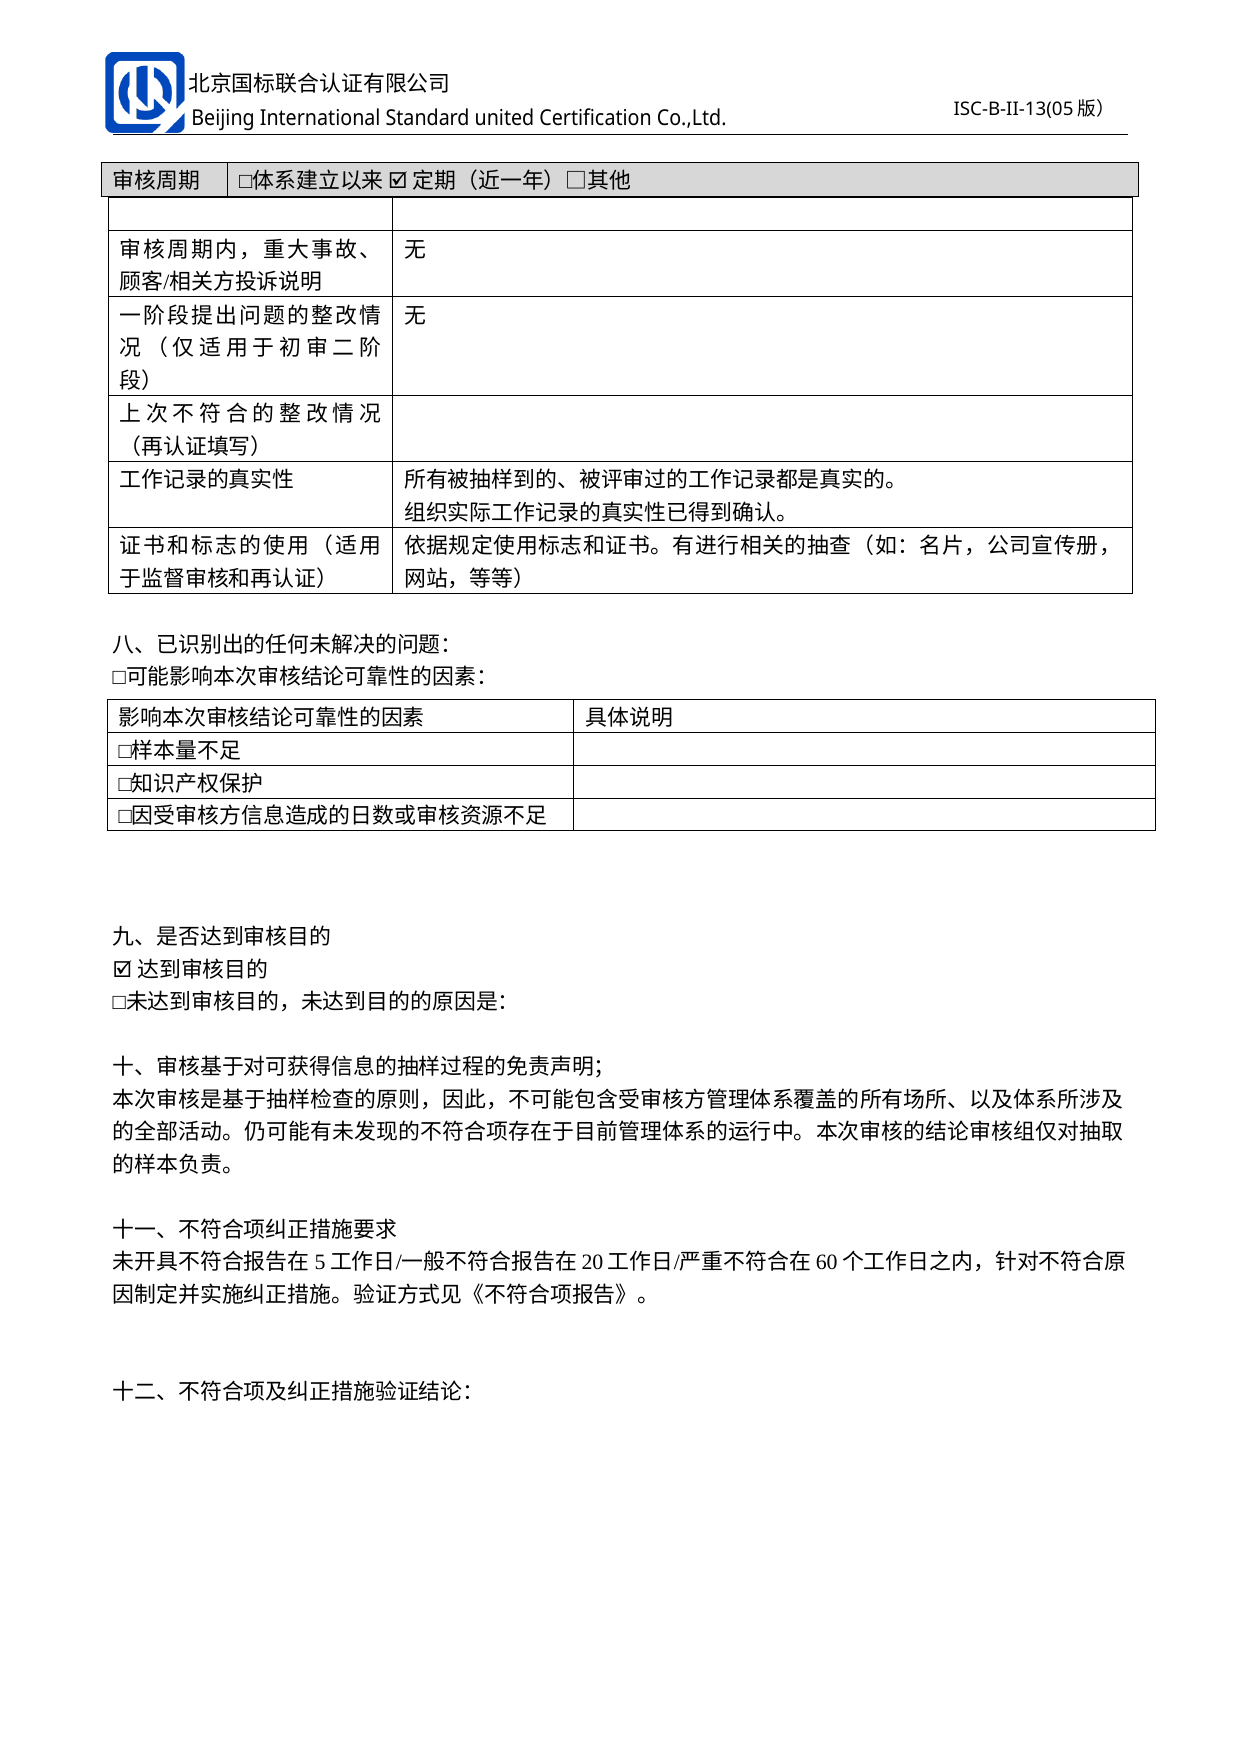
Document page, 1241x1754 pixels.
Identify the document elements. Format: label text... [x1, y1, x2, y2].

text 十一、不符合项纠正措施要求 [112, 1211, 1128, 1244]
table_cell [574, 766, 1155, 797]
text 八、已识别出的任何未解决的问题： [112, 626, 1128, 659]
table_cell 一阶段提出问题的整改情况（仅适用于初审二阶段） [109, 297, 392, 395]
table_cell [574, 733, 1155, 765]
table_cell 证书和标志的使用（适用于监督审核和再认证） [109, 528, 392, 593]
table_header [109, 198, 392, 230]
table_cell □样本量不足 [108, 733, 573, 765]
picture [105, 52, 185, 133]
text 十、审核基于对可获得信息的抽样过程的免责声明； [112, 1049, 1128, 1081]
text 达到审核目的 [112, 951, 1128, 984]
table_cell 无 [393, 297, 1132, 395]
table_header [393, 198, 1132, 230]
table_header □体系建立以来定期（近一年）□其他 [228, 163, 1138, 196]
text 九、是否达到审核目的 [112, 919, 1128, 951]
table_header 审核周期 [102, 163, 227, 196]
text □可能影响本次审核结论可靠性的因素： [112, 659, 1128, 691]
text □未达到审核目的，未达到目的的原因是： [112, 984, 1128, 1016]
table_cell 工作记录的真实性 [109, 462, 392, 527]
table_cell 所有被抽样到的、被评审过的工作记录都是真实的。 组织实际工作记录的真实性已得到确认。 [393, 462, 1132, 527]
table_cell 上次不符合的整改情况（再认证填写） [109, 396, 392, 461]
table_cell 依据规定使用标志和证书。有进行相关的抽查（如：名片，公司宣传册，网站，等等） [393, 528, 1132, 593]
table_cell 审核周期内，重大事故、顾客/相关方投诉说明 [109, 231, 392, 296]
table_cell □因受审核方信息造成的日数或审核资源不足 [108, 799, 573, 830]
table_cell [393, 396, 1132, 461]
text 本次审核是基于抽样检查的原则，因此，不可能包含受审核方管理体系覆盖的所有场所、以及体系所涉及的全部活动。仍可能有未发现的不符合项存在于目前管理体系的运行中。本次审核的结论审核组仅对抽取的样本负责。 [112, 1081, 1128, 1179]
text 十二、不符合项及纠正措施验证结论： [112, 1374, 1128, 1406]
text 未开具不符合报告在5工作日/一般不符合报告在20工作日/严重不符合在60个工作日之内，针对不符合原因制定并实施纠正措施。验证方式见《不符合项报告》。 [112, 1244, 1128, 1309]
table_cell [574, 799, 1155, 830]
table_header 具体说明 [574, 700, 1155, 732]
table_header 影响本次审核结论可靠性的因素 [108, 700, 573, 732]
table_cell □知识产权保护 [108, 766, 573, 797]
table_cell 无 [393, 231, 1132, 296]
